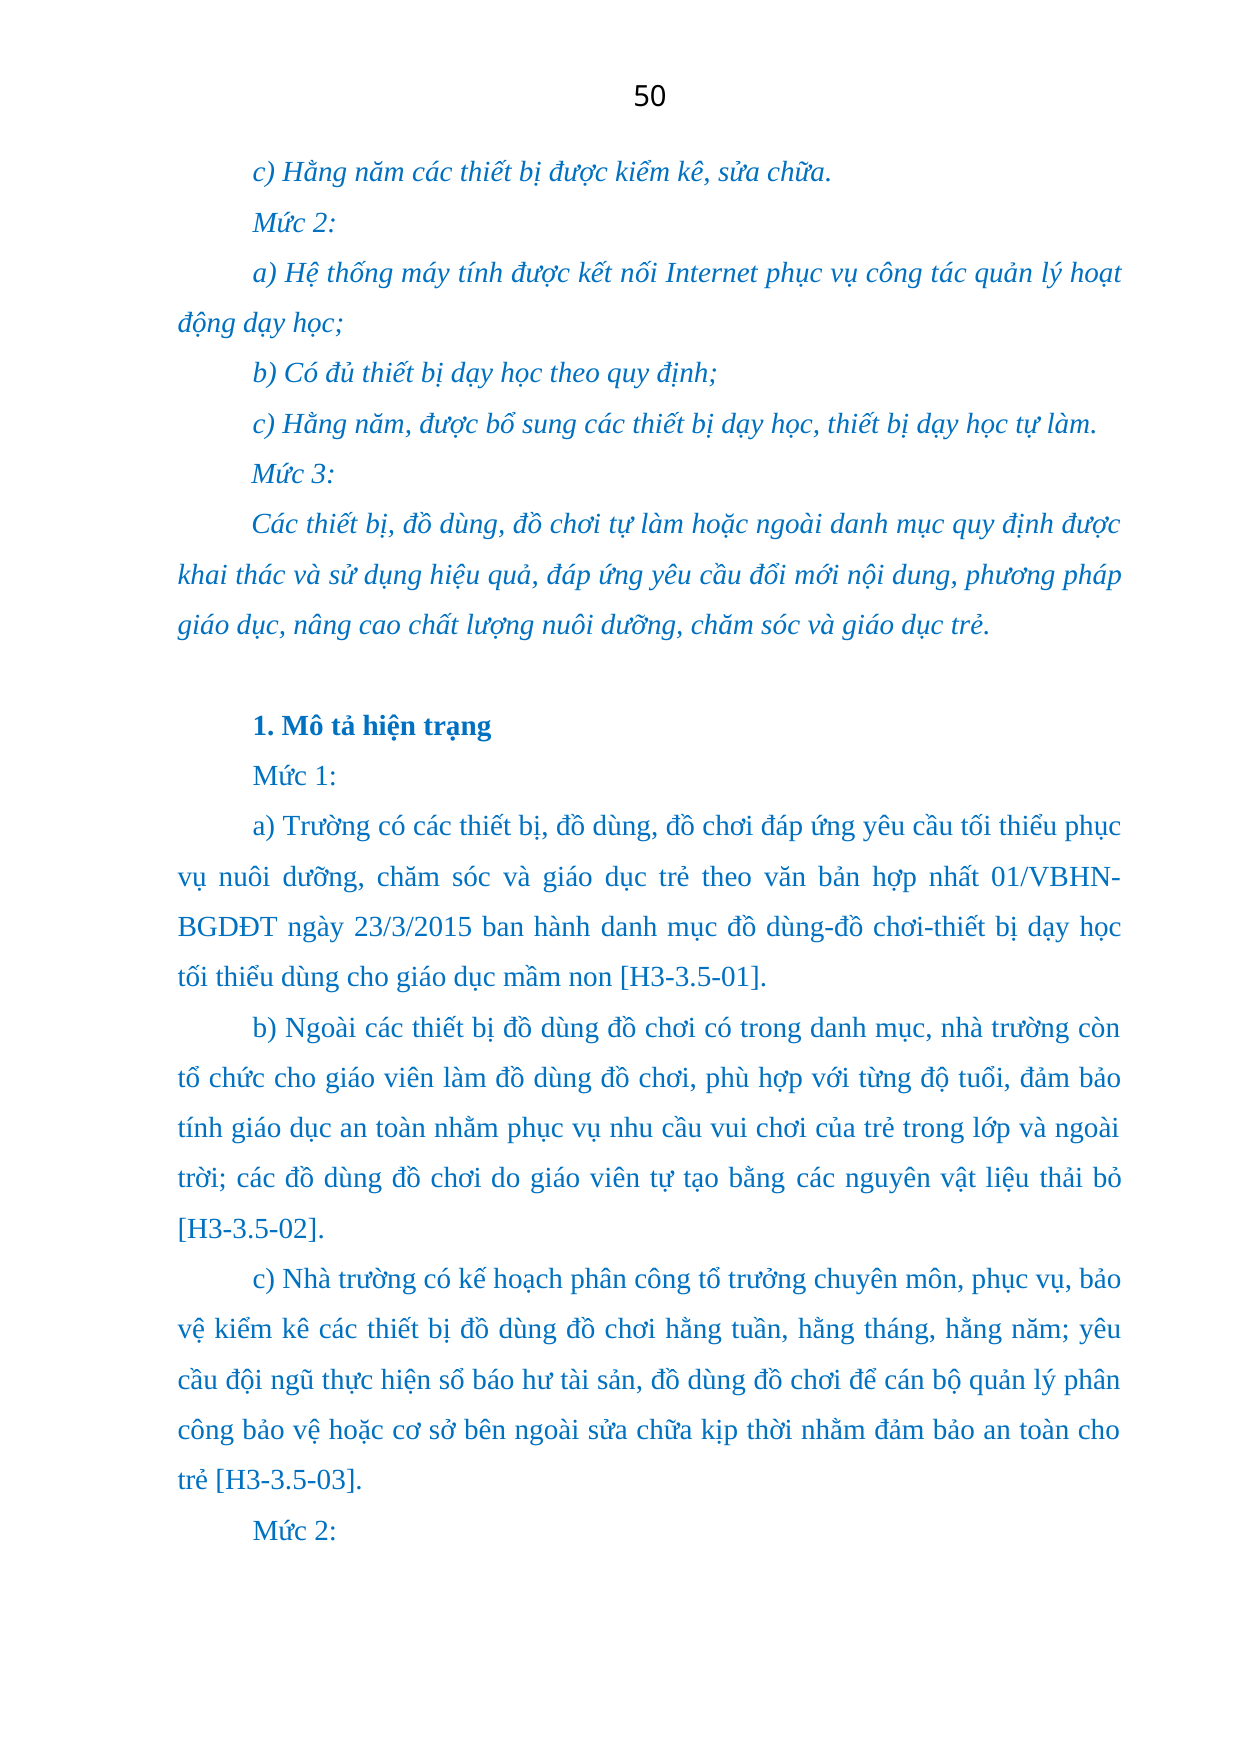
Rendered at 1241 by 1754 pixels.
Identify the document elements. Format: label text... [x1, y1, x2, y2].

text Mức 2: [177, 1513, 1122, 1546]
text a) Trường có các thiết bị, đồ dùng, đồ chơi đáp ứng yêu cầu tối thiểu phục vụ nuôi dưỡng, chăm sóc và giáo dục trẻ theo văn bản hợp nhất 01/VBHN-BGDĐT ngày 23/3/2015 ban hành danh mục đồ dùng-đồ chơi-thiết bị dạy học tối thiểu dùng cho giáo dục mầm non [H3-3.5-01]. [177, 808, 1122, 993]
text Mức 1: [177, 758, 1122, 792]
text c) Hằng năm các thiết bị được kiểm kê, sửa chữa. [177, 154, 1122, 188]
text b) Ngoài các thiết bị đồ dùng đồ chơi có trong danh mục, nhà trường còn tổ chức cho giáo viên làm đồ dùng đồ chơi, phù hợp với từng độ tuổi, đảm bảo tính giáo dục an toàn nhằm phục vụ nhu cầu vui chơi của trẻ trong lớp và ngoài trời; các đồ dùng đồ chơi do giáo viên tự tạo bằng các nguyên vật liệu thải bỏ [H3-3.5-02]. [177, 1010, 1122, 1244]
text b) Có đủ thiết bị dạy học theo quy định; [177, 356, 1122, 389]
text c) Nhà trường có kế hoạch phân công tổ trưởng chuyên môn, phục vụ, bảo vệ kiểm kê các thiết bị đồ dùng đồ chơi hằng tuần, hằng tháng, hằng năm; yêu cầu đội ngũ thực hiện sổ báo hư tài sản, đồ dùng đồ chơi để cán bộ quản lý phân công bảo vệ hoặc cơ sở bên ngoài sửa chữa kịp thời nhằm đảm bảo an toàn cho trẻ [H3-3.5-03]. [177, 1261, 1122, 1496]
text Các thiết bị, đồ dùng, đồ chơi tự làm hoặc ngoài danh mục quy định được khai thác và sử dụng hiệu quả, đáp ứng yêu cầu đổi mới nội dung, phương pháp giáo dục, nâng cao chất lượng nuôi dưỡng, chăm sóc và giáo dục trẻ. [177, 507, 1122, 641]
text c) Hằng năm, được bổ sung các thiết bị dạy học, thiết bị dạy học tự làm. [177, 406, 1122, 439]
text a) Hệ thống máy tính được kết nối Internet phục vụ công tác quản lý hoạt động dạy học; [177, 255, 1122, 339]
text Mức 3: [177, 456, 1122, 490]
text 1. Mô tả hiện trạng [177, 708, 1122, 741]
text Mức 2: [177, 205, 1122, 238]
